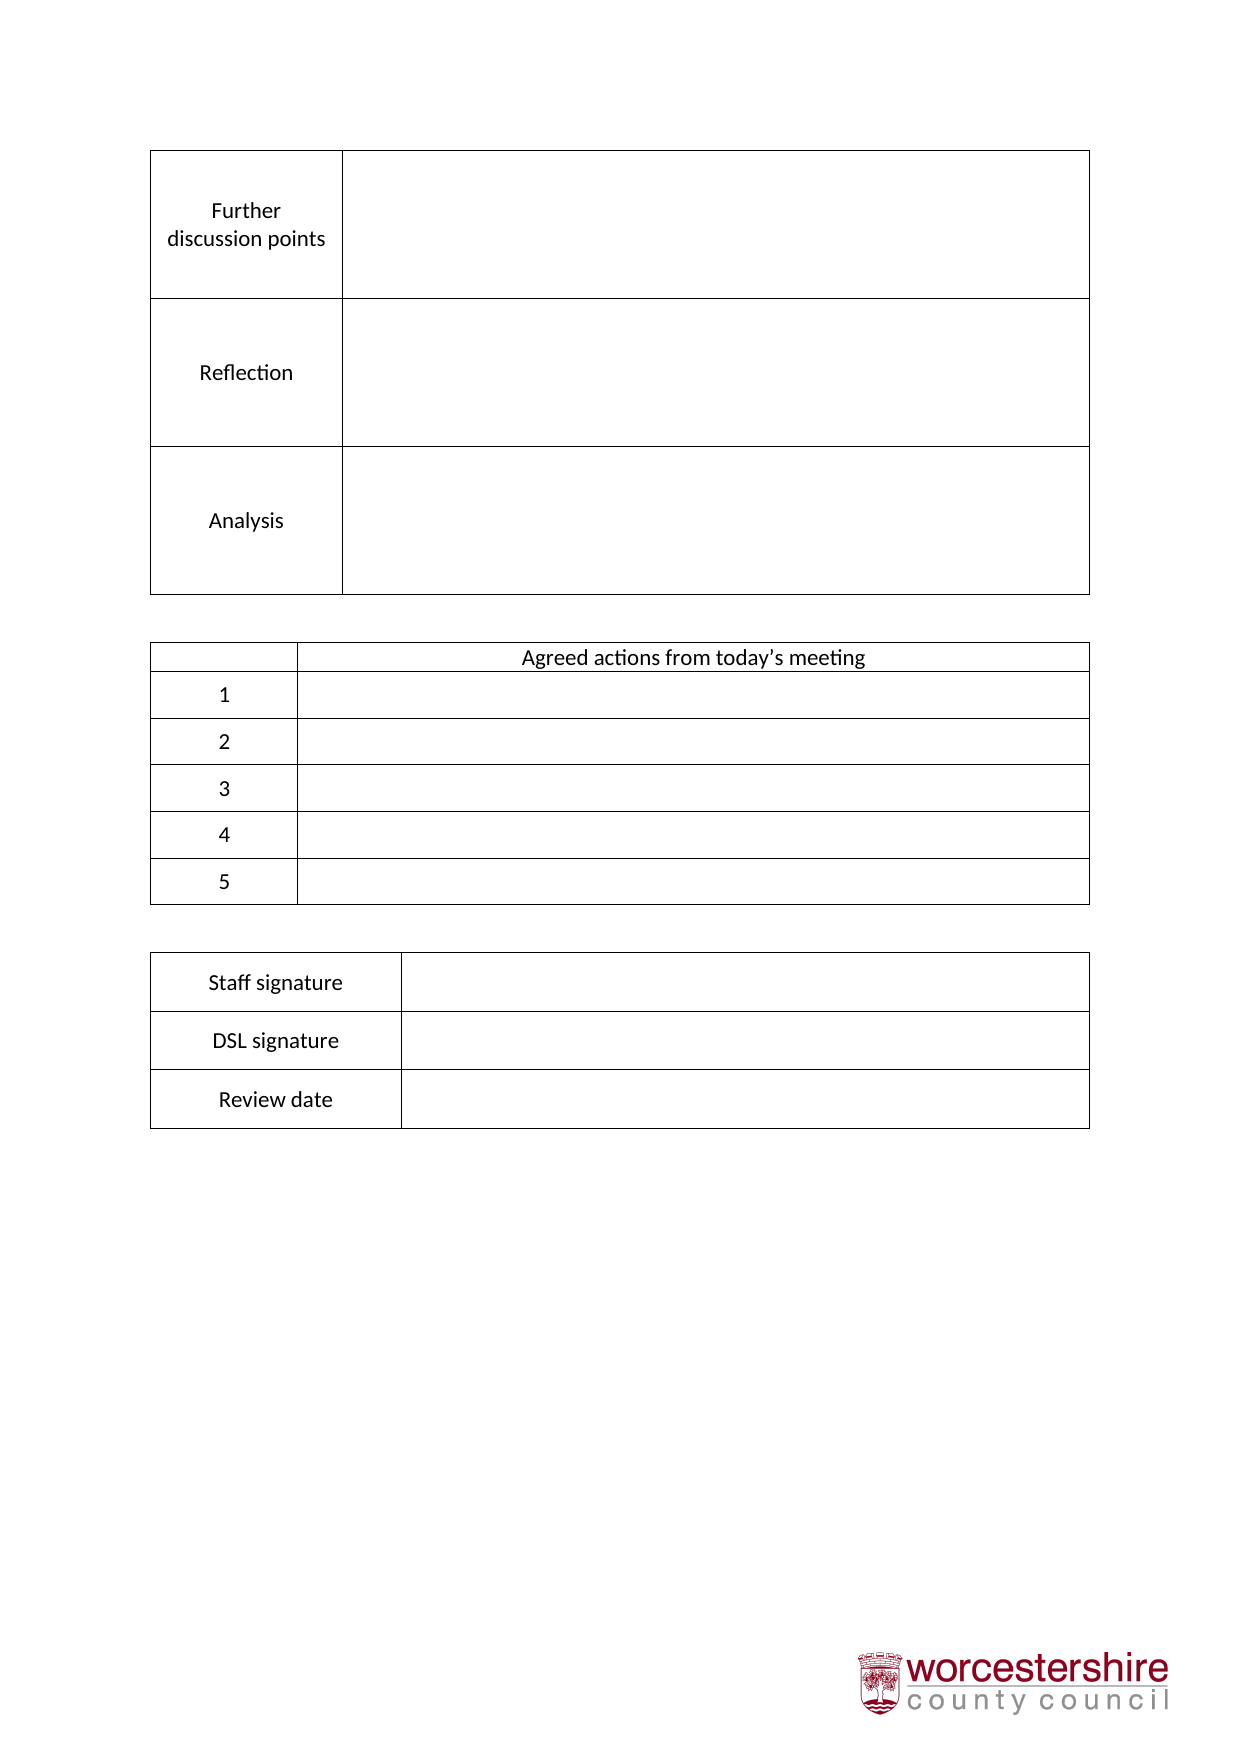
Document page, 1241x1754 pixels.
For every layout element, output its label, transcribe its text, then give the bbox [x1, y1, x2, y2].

table_cell 3 [151, 765, 297, 811]
table_cell [298, 765, 1089, 811]
table_cell [298, 812, 1089, 857]
table_header Staff signature [151, 953, 401, 1011]
table_cell [298, 672, 1089, 717]
table_cell Analysis [151, 447, 342, 594]
table_cell [402, 1070, 1089, 1128]
table_cell [343, 447, 1089, 594]
table_cell [343, 151, 1089, 298]
table_cell DSL signature [151, 1012, 401, 1069]
picture [857, 1652, 1168, 1715]
table_cell 2 [151, 719, 297, 764]
table_cell Further discussion points [151, 151, 342, 298]
table_cell 4 [151, 812, 297, 857]
table_cell Reflection [151, 299, 342, 446]
table_cell [402, 1012, 1089, 1069]
table_header [402, 953, 1089, 1011]
table_cell [343, 299, 1089, 446]
table_cell Review date [151, 1070, 401, 1128]
table_cell 5 [151, 859, 297, 904]
table_header Agreed actions from today’s meeting [298, 643, 1089, 671]
table_cell [298, 859, 1089, 904]
table_cell [298, 719, 1089, 764]
table_header [151, 643, 297, 671]
table_cell 1 [151, 672, 297, 717]
